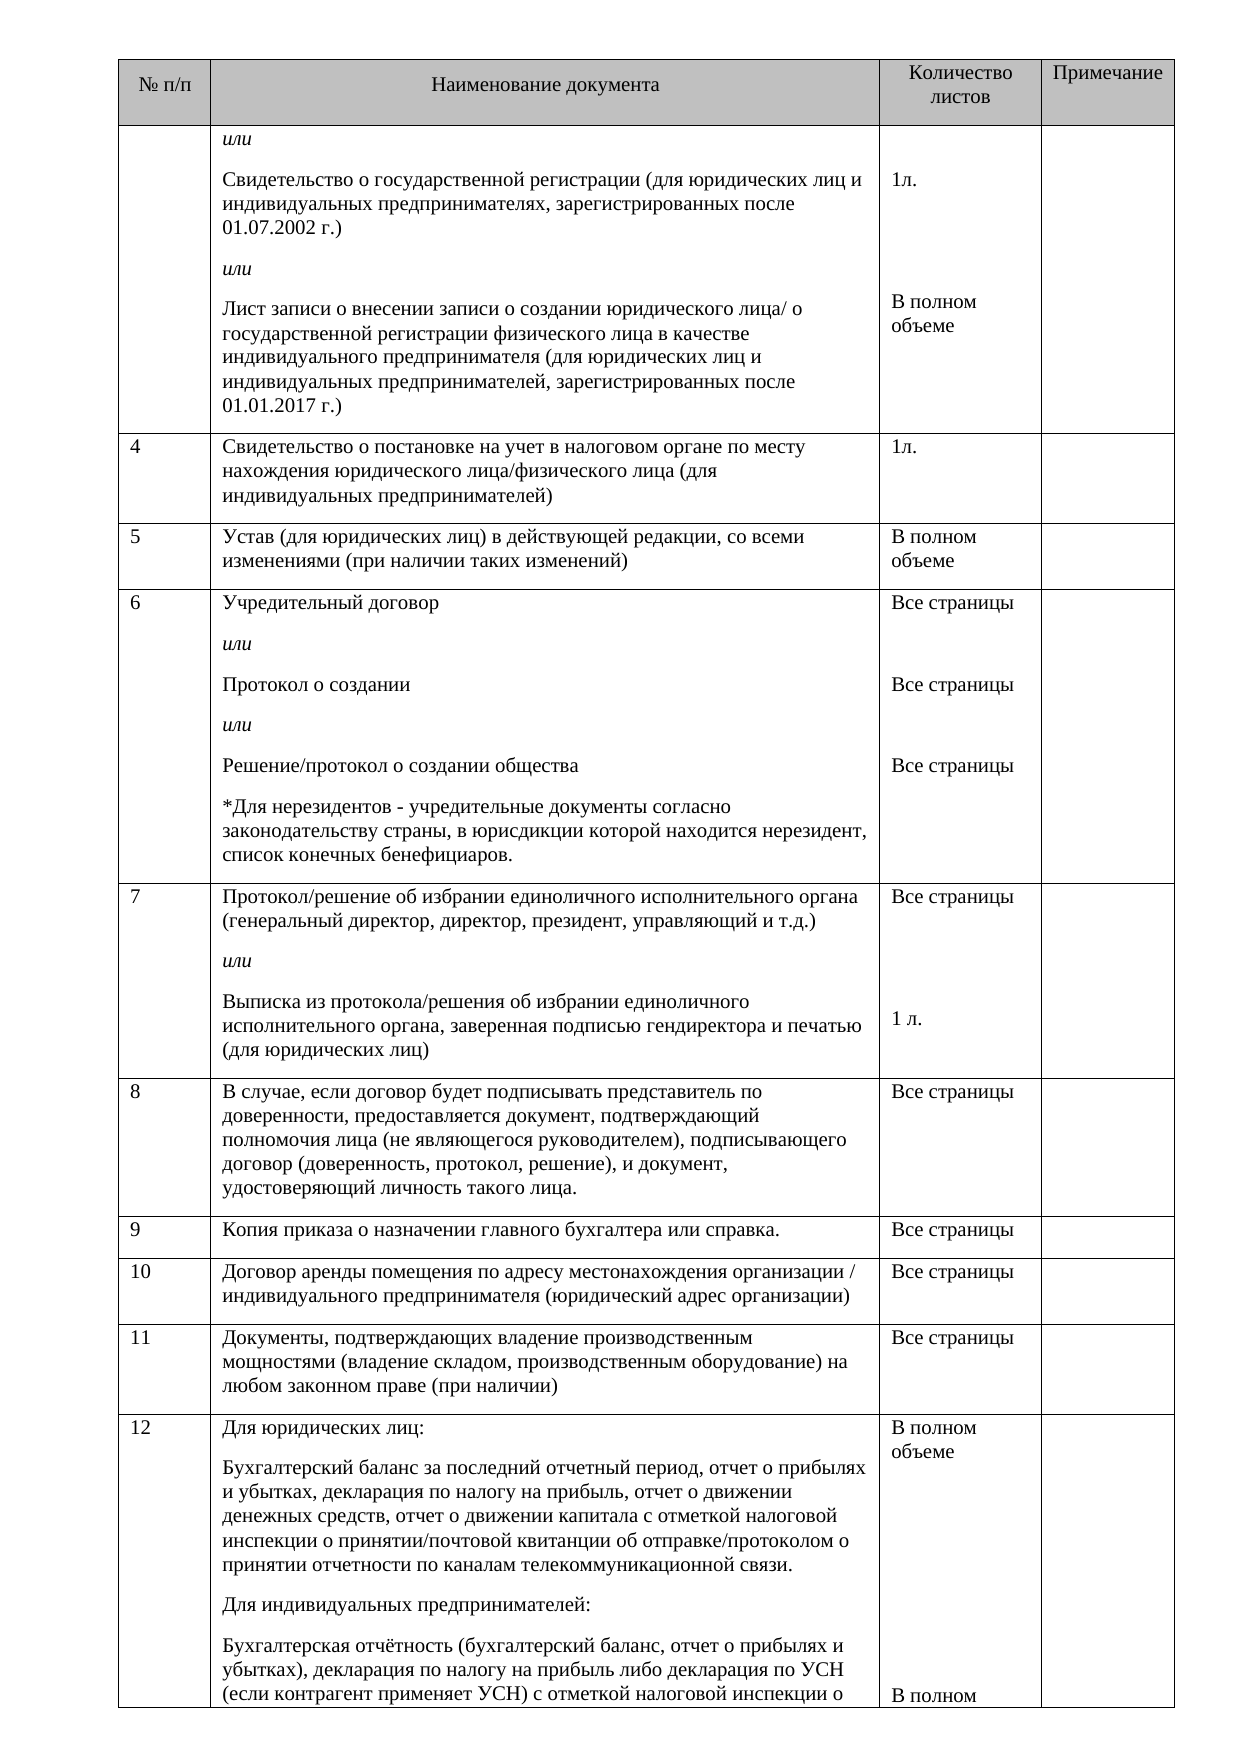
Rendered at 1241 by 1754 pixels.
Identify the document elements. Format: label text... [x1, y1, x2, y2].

table_cell 9 [119, 1217, 210, 1258]
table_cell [211, 1415, 879, 1707]
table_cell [880, 126, 1041, 433]
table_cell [880, 1415, 1041, 1707]
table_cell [211, 126, 879, 433]
table_cell [1042, 1259, 1174, 1324]
table_cell Все страницы [880, 1217, 1041, 1258]
table_cell Договор аренды помещения по адресу местонахождения организации / индивидуального предпринимателя (юридический адрес организации) [211, 1259, 879, 1324]
table_cell Учредительный договор или Протокол о создании или Решение/протокол о создании общества *Для нерезидентов - учредительные документы согласно законодательству страны, в юрисдикции которой находится нерезидент, список конечных бенефициаров. [211, 590, 879, 883]
table_cell Все страницы [880, 1325, 1041, 1413]
table_cell В случае, если договор будет подписывать представитель по доверенности, предоставляется документ, подтверждающий полномочия лица (не являющегося руководителем), подписывающего договор (доверенность, протокол, решение), и документ, удостоверяющий личность такого лица. [211, 1079, 879, 1216]
table_cell [1042, 434, 1174, 523]
table_cell [1042, 884, 1174, 1078]
table_cell Все страницы [880, 1079, 1041, 1216]
table_cell Устав (для юридических лиц) в действующей редакции, со всеми изменениями (при наличии таких изменений) [211, 524, 879, 589]
table_cell 7 [119, 884, 210, 1078]
table_cell Протокол/решение об избрании единоличного исполнительного органа (генеральный директор, директор, президент, управляющий и т.д.) или Выписка из протокола/решения об избрании единоличного исполнительного органа, заверенная подписью гендиректора и печатью (для юридических лиц) [211, 884, 879, 1078]
table_cell 11 [119, 1325, 210, 1413]
table_cell 5 [119, 524, 210, 589]
table_cell Все страницы 1 л. [880, 884, 1041, 1078]
table_cell 4 [119, 434, 210, 523]
table_cell Все страницы Все страницы Все страницы [880, 590, 1041, 883]
table_cell 3 [119, 126, 210, 433]
table_cell [1042, 126, 1174, 433]
table_header Количество листов [880, 60, 1041, 125]
table_cell [1042, 1217, 1174, 1258]
table_cell 10 [119, 1259, 210, 1324]
table_cell Все страницы [880, 1259, 1041, 1324]
table_header Примечание [1042, 60, 1174, 125]
table_cell [1042, 1325, 1174, 1413]
table_cell 12 [119, 1415, 210, 1707]
table_header № п/п [119, 60, 210, 125]
table_cell Свидетельство о постановке на учет в налоговом органе по месту нахождения юридического лица/физического лица (для индивидуальных предпринимателей) [211, 434, 879, 523]
table_header Наименование документа [211, 60, 879, 125]
table_cell В полном объеме [880, 524, 1041, 589]
table_cell [1042, 1415, 1174, 1707]
table_cell Документы, подтверждающих владение производственным мощностями (владение складом, производственным оборудование) на любом законном праве (при наличии) [211, 1325, 879, 1413]
table_cell 1л. [880, 434, 1041, 523]
table_cell 8 [119, 1079, 210, 1216]
table_cell 6 [119, 590, 210, 883]
table_cell Копия приказа о назначении главного бухгалтера или справка. [211, 1217, 879, 1258]
table_cell [1042, 1079, 1174, 1216]
table_cell [1042, 524, 1174, 589]
table_cell [1042, 590, 1174, 883]
